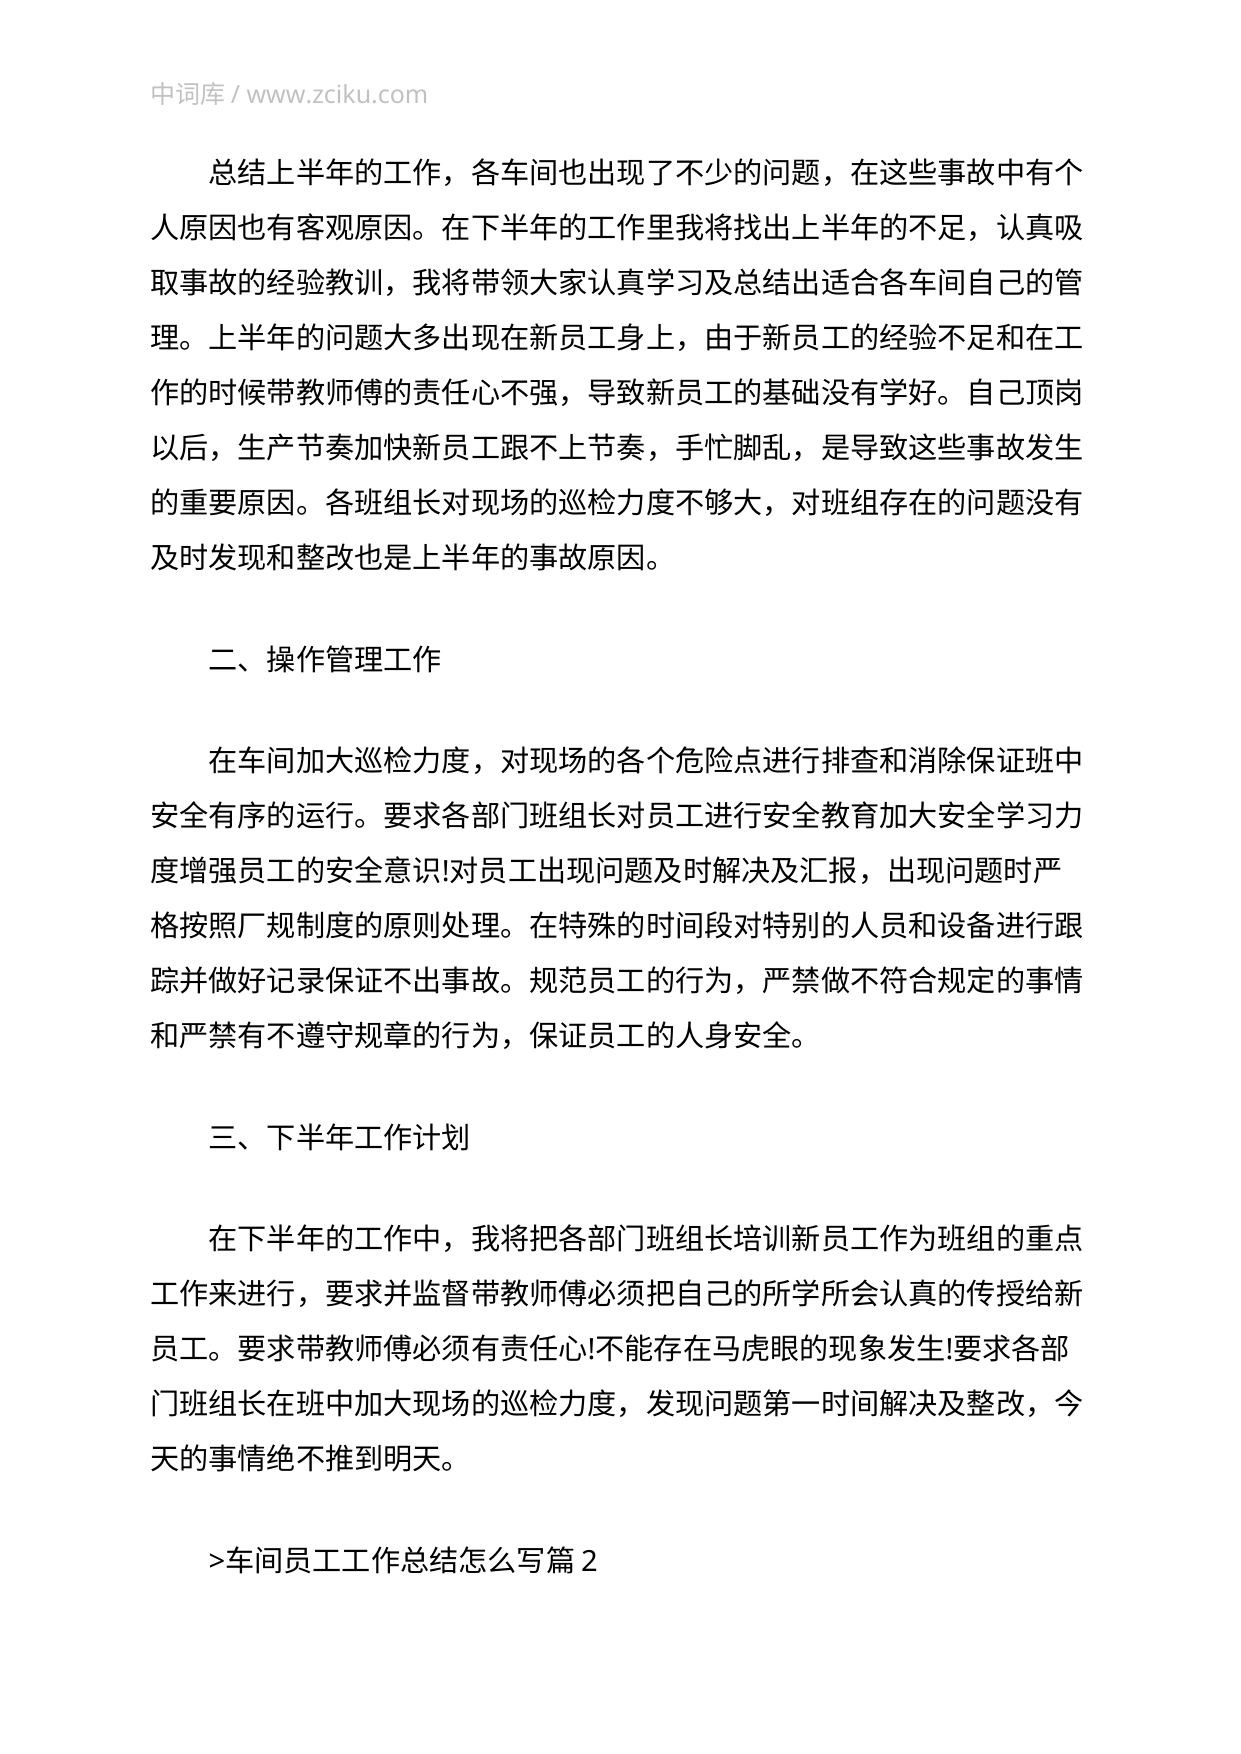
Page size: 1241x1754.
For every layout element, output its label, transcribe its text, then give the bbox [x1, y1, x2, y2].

text 在车间加大巡检力度，对现场的各个危险点进行排查和消除保证班中安全有序的运行。要求各部门班组长对员工进行安全教育加大安全学习力度增强员工的安全意识!对员工出现问题及时解决及汇报，出现问题时严格按照厂规制度的原则处理。在特殊的时间段对特别的人员和设备进行跟踪并做好记录保证不出事故。规范员工的行为，严禁做不符合规定的事情和严禁有不遵守规章的行为，保证员工的人身安全。 [150, 738, 1090, 1055]
text 总结上半年的工作，各车间也出现了不少的问题，在这些事故中有个人原因也有客观原因。在下半年的工作里我将找出上半年的不足，认真吸取事故的经验教训，我将带领大家认真学习及总结出适合各车间自己的管理。上半年的问题大多出现在新员工身上，由于新员工的经验不足和在工作的时候带教师傅的责任心不强，导致新员工的基础没有学好。自己顶岗以后，生产节奏加快新员工跟不上节奏，手忙脚乱，是导致这些事故发生的重要原因。各班组长对现场的巡检力度不够大，对班组存在的问题没有及时发现和整改也是上半年的事故原因。 [150, 150, 1090, 577]
text >车间员工工作总结怎么写篇2 [150, 1537, 1090, 1580]
text 二、操作管理工作 [150, 636, 1090, 678]
text 三、下半年工作计划 [150, 1114, 1090, 1156]
text 在下半年的工作中，我将把各部门班组长培训新员工作为班组的重点工作来进行，要求并监督带教师傅必须把自己的所学所会认真的传授给新员工。要求带教师傅必须有责任心!不能存在马虎眼的现象发生!要求各部门班组长在班中加大现场的巡检力度，发现问题第一时间解决及整改，今天的事情绝不推到明天。 [150, 1216, 1090, 1478]
